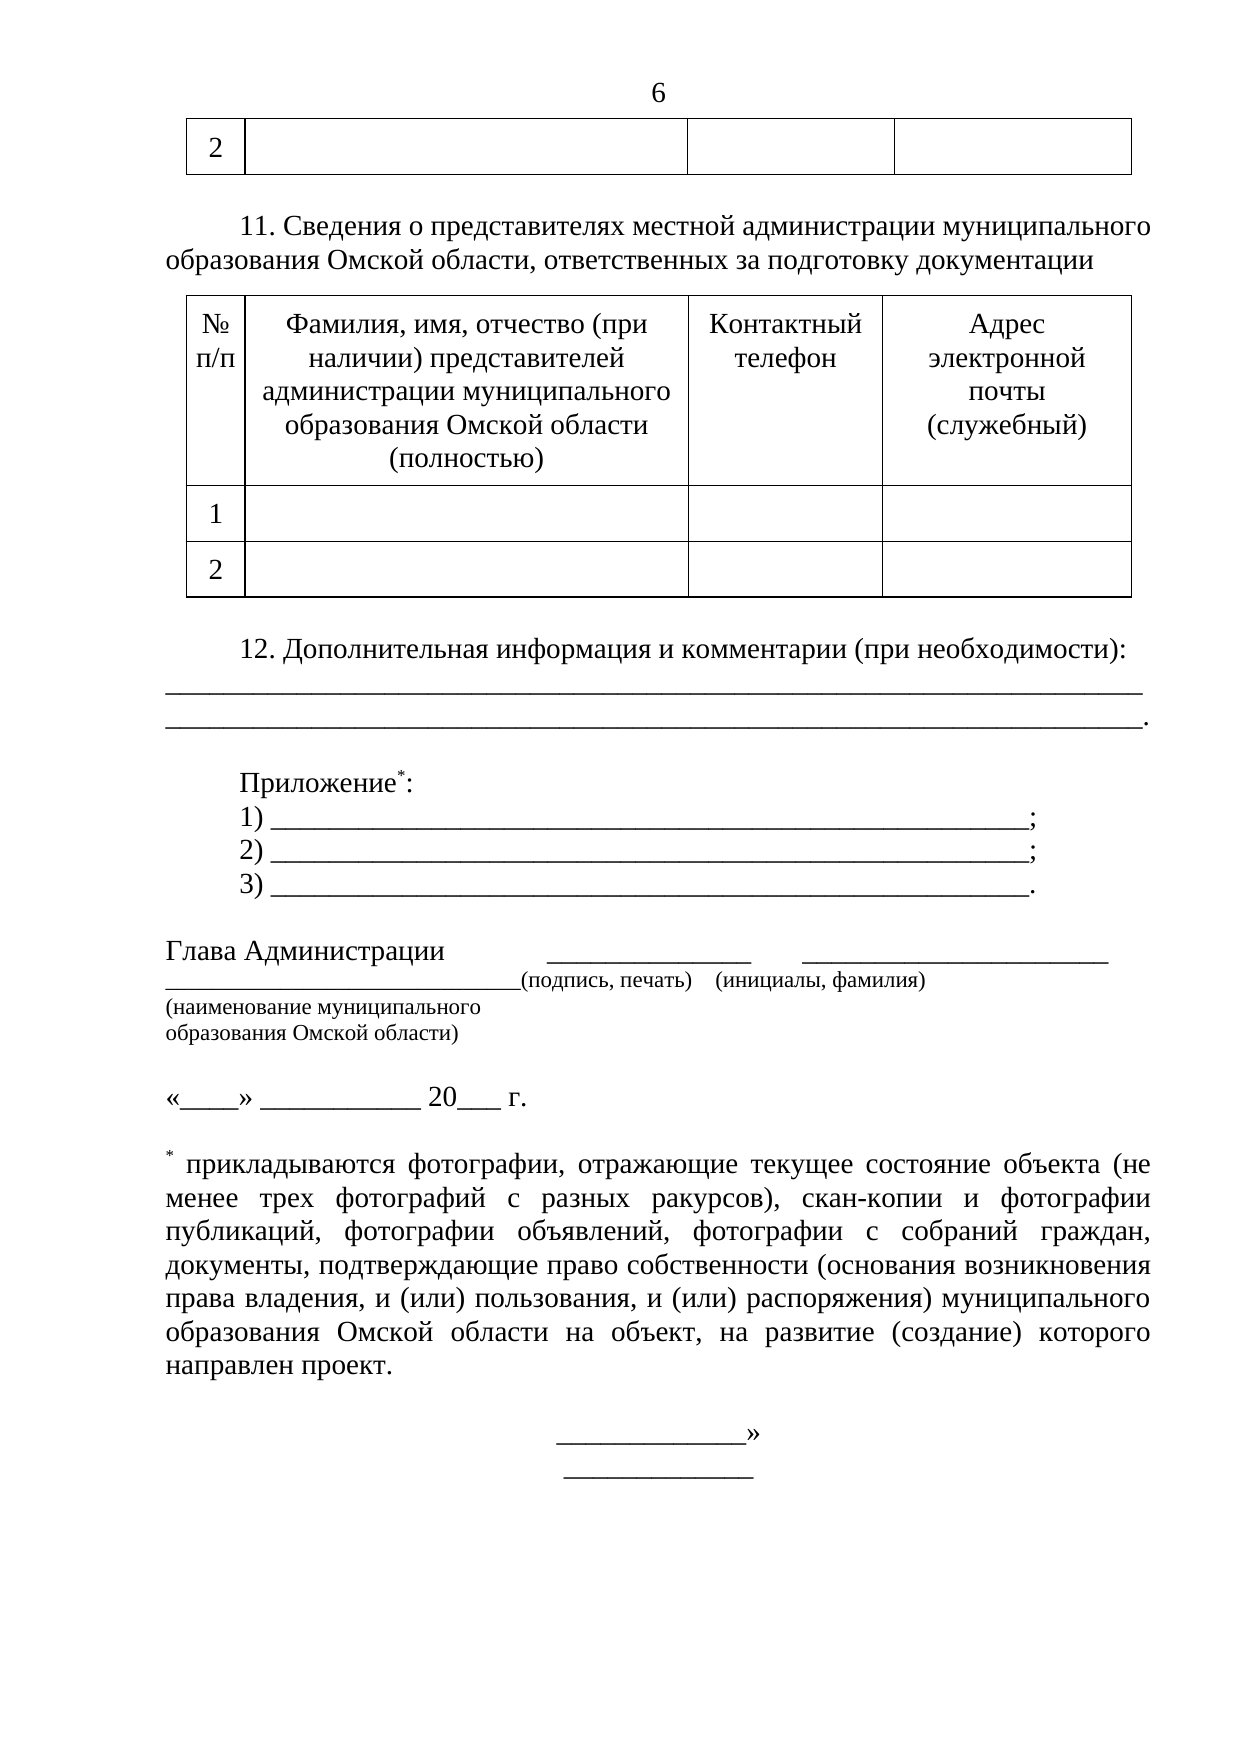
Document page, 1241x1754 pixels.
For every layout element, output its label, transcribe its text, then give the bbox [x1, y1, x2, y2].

table_header № п/п [187, 296, 244, 485]
text 3) ____________________________________________________. [165, 866, 1152, 899]
text _____________ [165, 1448, 1152, 1482]
table_cell [689, 542, 882, 596]
text 1) ____________________________________________________; [165, 799, 1152, 832]
text ______________________________________________________________________________________________________________________________________. [165, 664, 1152, 732]
text Приложение*: [165, 765, 1152, 799]
table_cell [883, 542, 1131, 596]
text _____________» [165, 1414, 1152, 1448]
table_cell [688, 119, 894, 174]
table_cell [689, 486, 882, 541]
text 11. Сведения о представителях местной администрации муниципального образования Омской области, ответственных за подготовку документации [165, 208, 1152, 276]
text «____» ___________ 20___ г. [165, 1079, 1152, 1113]
text 2) ____________________________________________________; [165, 832, 1152, 866]
text Глава Администрации ______________ _____________________ [165, 933, 1152, 966]
table_header Адрес электронной почты (служебный) [883, 296, 1131, 485]
table_cell [883, 486, 1131, 541]
table_cell [246, 486, 688, 541]
text образования Омской области) [165, 1019, 1152, 1046]
text _______________________________(подпись, печать) (инициалы, фамилия) [165, 966, 1152, 993]
text * прикладываются фотографии, отражающие текущее состояние объекта (не менее трех фотографий с разных ракурсов), скан-копии и фотографии публикаций, фотографии объявлений, фотографии с собраний граждан, документы, подтверждающие право собственности (основания возникновения права владения, и (или) пользования, и (или) распоряжения) муниципального образования Омской области на объект, на развитие (создание) которого направлен проект. [165, 1146, 1152, 1381]
table_cell [246, 119, 687, 174]
table_cell 1 [187, 486, 244, 541]
table_header Контактный телефон [689, 296, 882, 485]
table_cell 2 [187, 119, 244, 174]
table_cell 2 [187, 542, 244, 596]
text 12. Дополнительная информация и комментарии (при необходимости): [165, 631, 1152, 664]
table_cell [246, 542, 688, 596]
table_header Фамилия, имя, отчество (при наличии) представителей администрации муниципального образования Омской области (полностью) [246, 296, 688, 485]
table_cell [895, 119, 1131, 174]
text (наименование муниципального [165, 993, 1152, 1019]
